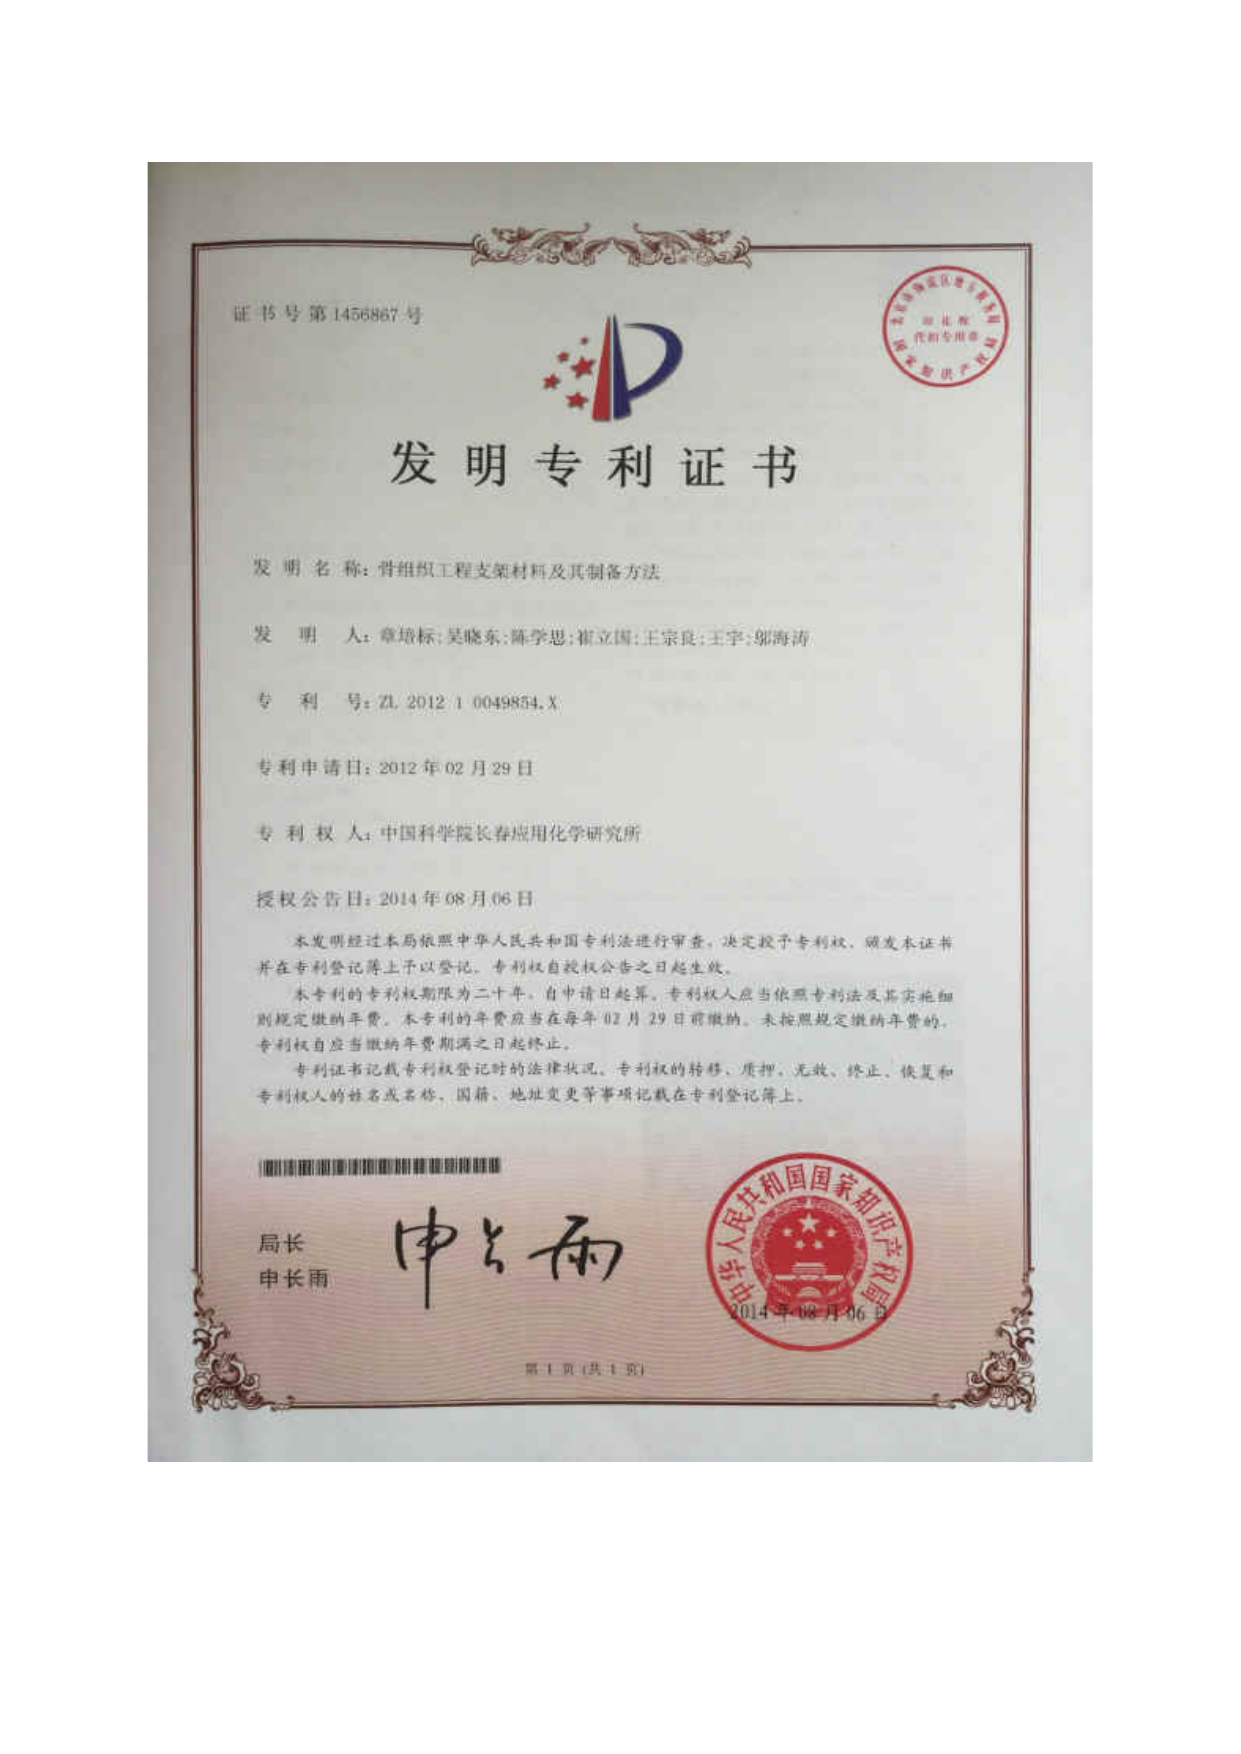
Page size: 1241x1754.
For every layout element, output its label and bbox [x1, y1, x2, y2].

picture [147, 162, 1093, 1462]
